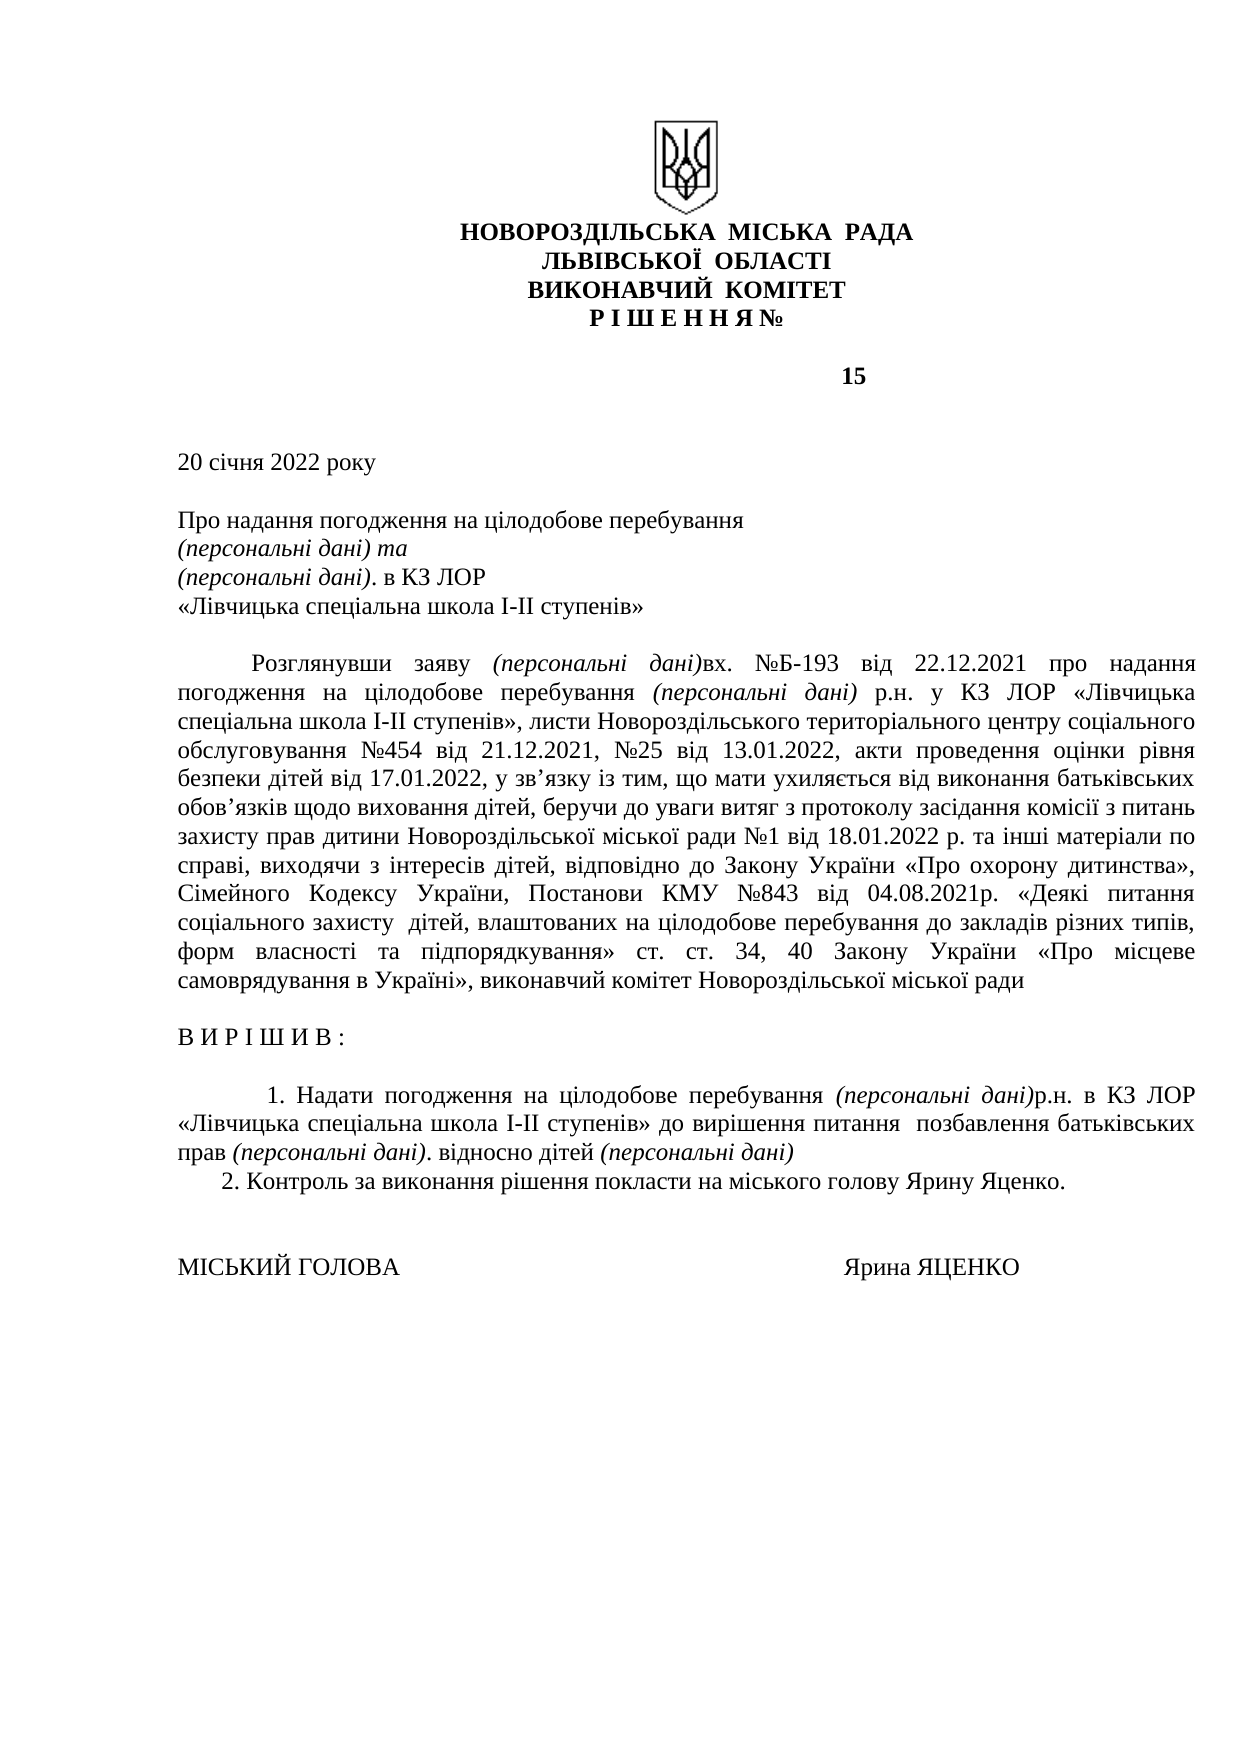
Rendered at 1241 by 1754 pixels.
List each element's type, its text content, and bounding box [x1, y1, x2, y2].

text (персональні дані) та [177, 533, 1196, 562]
text (персональні дані). в КЗ ЛОР [177, 562, 1196, 591]
text 2. Контроль за виконання рішення покласти на міського голову Ярину Яценко. [177, 1166, 1196, 1195]
text 20 січня 2022 року [177, 447, 1196, 476]
text 15 [177, 361, 1196, 390]
text ЛЬВІВСЬКОЇ ОБЛАСТІ [177, 246, 1196, 275]
text 1. Надати погодження на цілодобове перебування (персональні дані)р.н. в КЗ ЛОР «Лівчицька спеціальна школа І-ІІ ступенів» до вирішення питання позбавлення батьківських прав (персональні дані). відносно дітей (персональні дані) [177, 1080, 1196, 1166]
picture [592, 118, 781, 218]
text В И Р І Ш И В : [177, 1022, 1196, 1051]
text ВИКОНАВЧИЙ КОМІТЕТ [177, 275, 1196, 303]
text МІСЬКИЙ ГОЛОВА Ярина ЯЦЕНКО [177, 1252, 1196, 1281]
text НОВОРОЗДІЛЬСЬКА МІСЬКА РАДА [177, 217, 1196, 246]
text Розглянувши заяву (персональні дані)вх. №Б-193 від 22.12.2021 про надання погодження на цілодобове перебування (персональні дані) р.н. у КЗ ЛОР «Лівчицька спеціальна школа І-ІІ ступенів», листи Новороздільського територіального центру соціального обслуговування №454 від 21.12.2021, №25 від 13.01.2022, акти проведення оцінки рівня безпеки дітей від 17.01.2022, у зв’язку із тим, що мати ухиляється від виконання батьківських обов’язків щодо виховання дітей, беручи до уваги витяг з протоколу засідання комісії з питань захисту прав дитини Новороздільської міської ради №1 від 18.01.2022 р. та інші матеріали по справі, виходячи з інтересів дітей, відповідно до Закону України «Про охорону дитинства», Сімейного Кодексу України, Постанови КМУ №843 від 04.08.2021р. «Деякі питання соціального захисту дітей, влаштованих на цілодобове перебування до закладів різних типів, форм власності та підпорядкування» ст. ст. 34, 40 Закону України «Про місцеве самоврядування в Україні», виконавчий комітет Новороздільської міської ради [177, 648, 1196, 993]
text Р І Ш Е Н Н Я № [177, 303, 1196, 332]
text «Лівчицька спеціальна школа І-ІІ ступенів» [177, 591, 1196, 620]
text Про надання погодження на цілодобове перебування [177, 505, 1196, 533]
